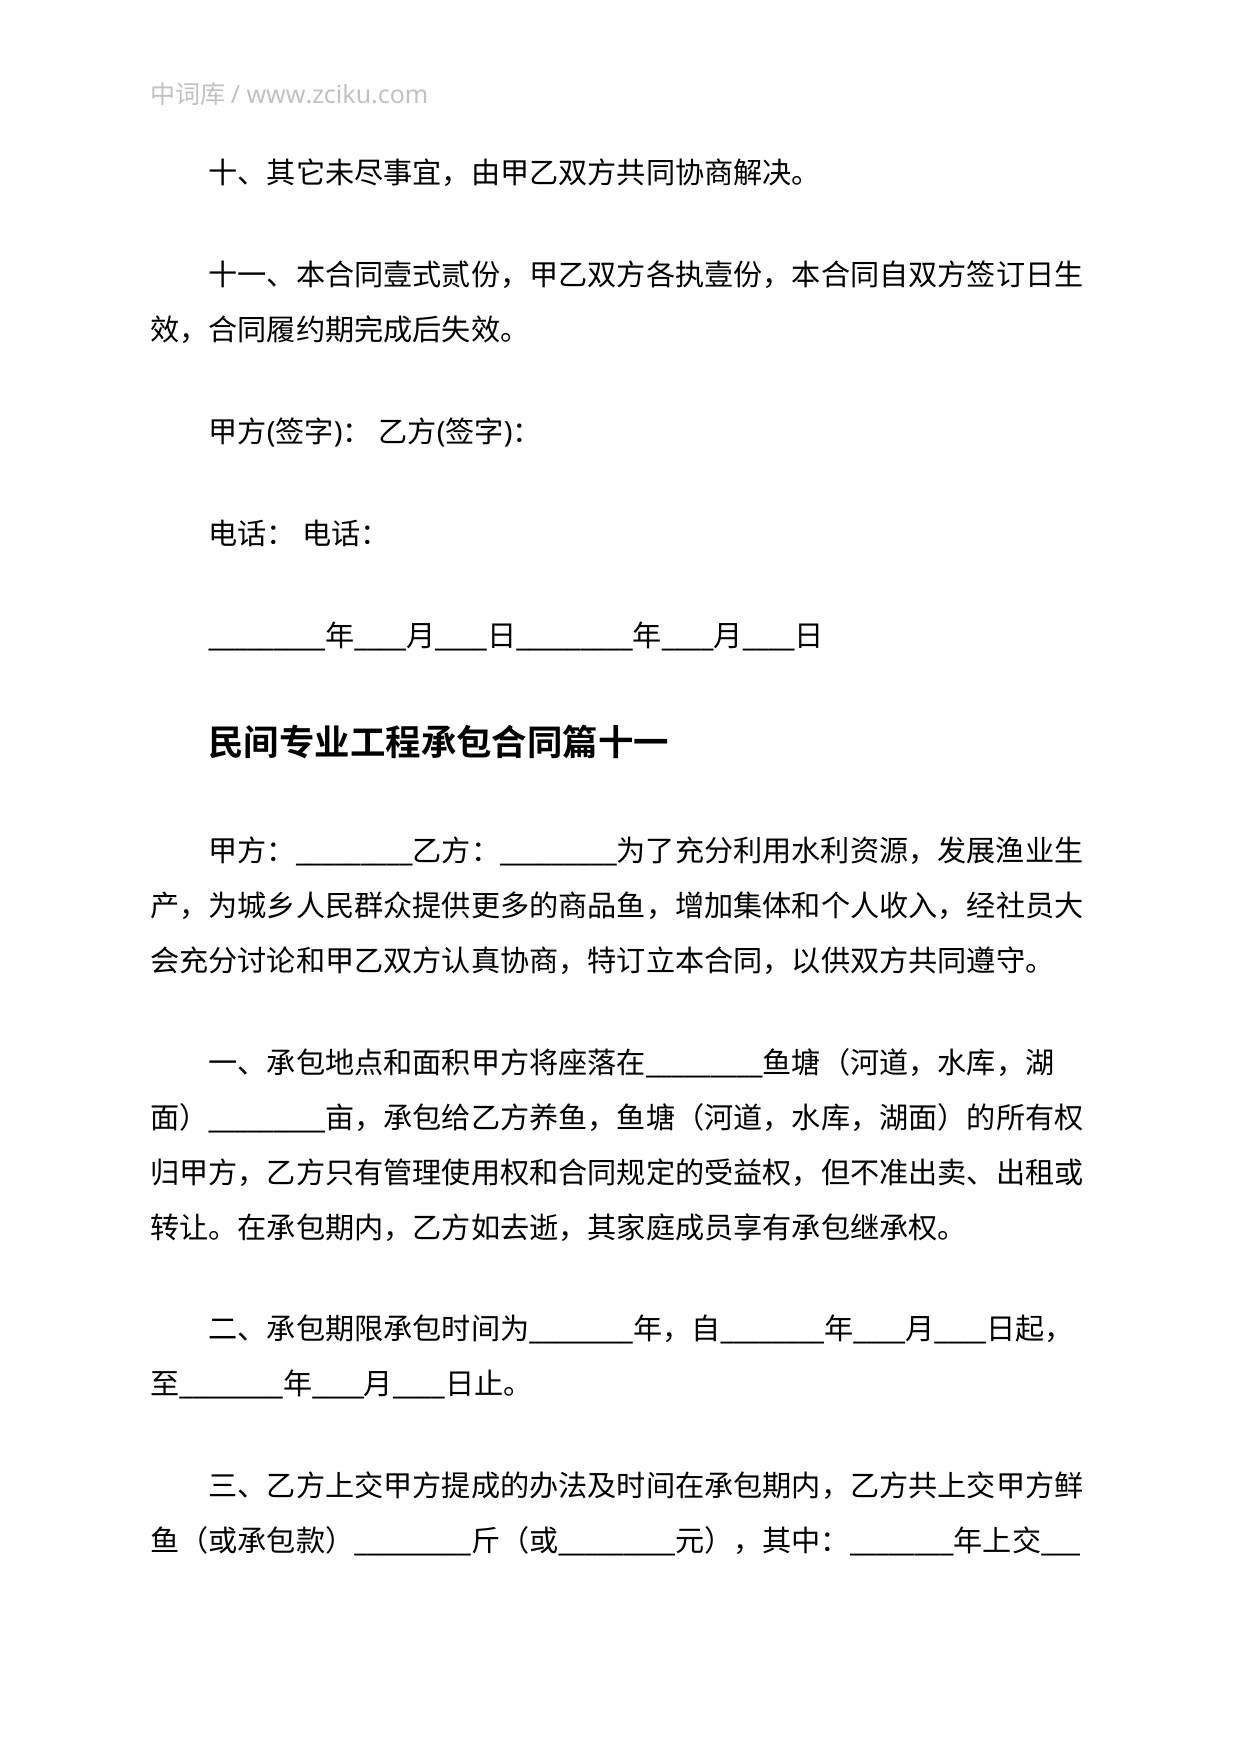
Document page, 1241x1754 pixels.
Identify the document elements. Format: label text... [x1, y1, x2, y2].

text 十一、本合同壹式贰份，甲乙双方各执壹份，本合同自双方签订日生效，合同履约期完成后失效。 [150, 252, 1090, 349]
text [150, 1463, 1090, 1560]
text 甲方(签字)： 乙方(签字)： [150, 408, 1090, 451]
text 一、承包地点和面积甲方将座落在_________鱼塘（河道，水库，湖面）_________亩，承包给乙方养鱼，鱼塘（河道，水库，湖面）的所有权归甲方，乙方只有管理使用权和合同规定的受益权，但不准出卖、出租或转让。在承包期内，乙方如去逝，其家庭成员享有承包继承权。 [150, 1039, 1090, 1246]
text _________年____月____日_________年____月____日 [150, 612, 1090, 654]
text 二、承包期限承包时间为________年，自________年____月____日起，至________年____月____日止。 [150, 1306, 1090, 1403]
text 甲方：_________乙方：_________为了充分利用水利资源，发展渔业生产，为城乡人民群众提供更多的商品鱼，增加集体和个人收入，经社员大会充分讨论和甲乙双方认真协商，特订立本合同，以供双方共同遵守。 [150, 828, 1090, 980]
text 电话： 电话： [150, 510, 1090, 553]
text 十、其它未尽事宜，由甲乙双方共同协商解决。 [150, 150, 1090, 192]
text 民间专业工程承包合同篇十一 [150, 714, 1090, 765]
